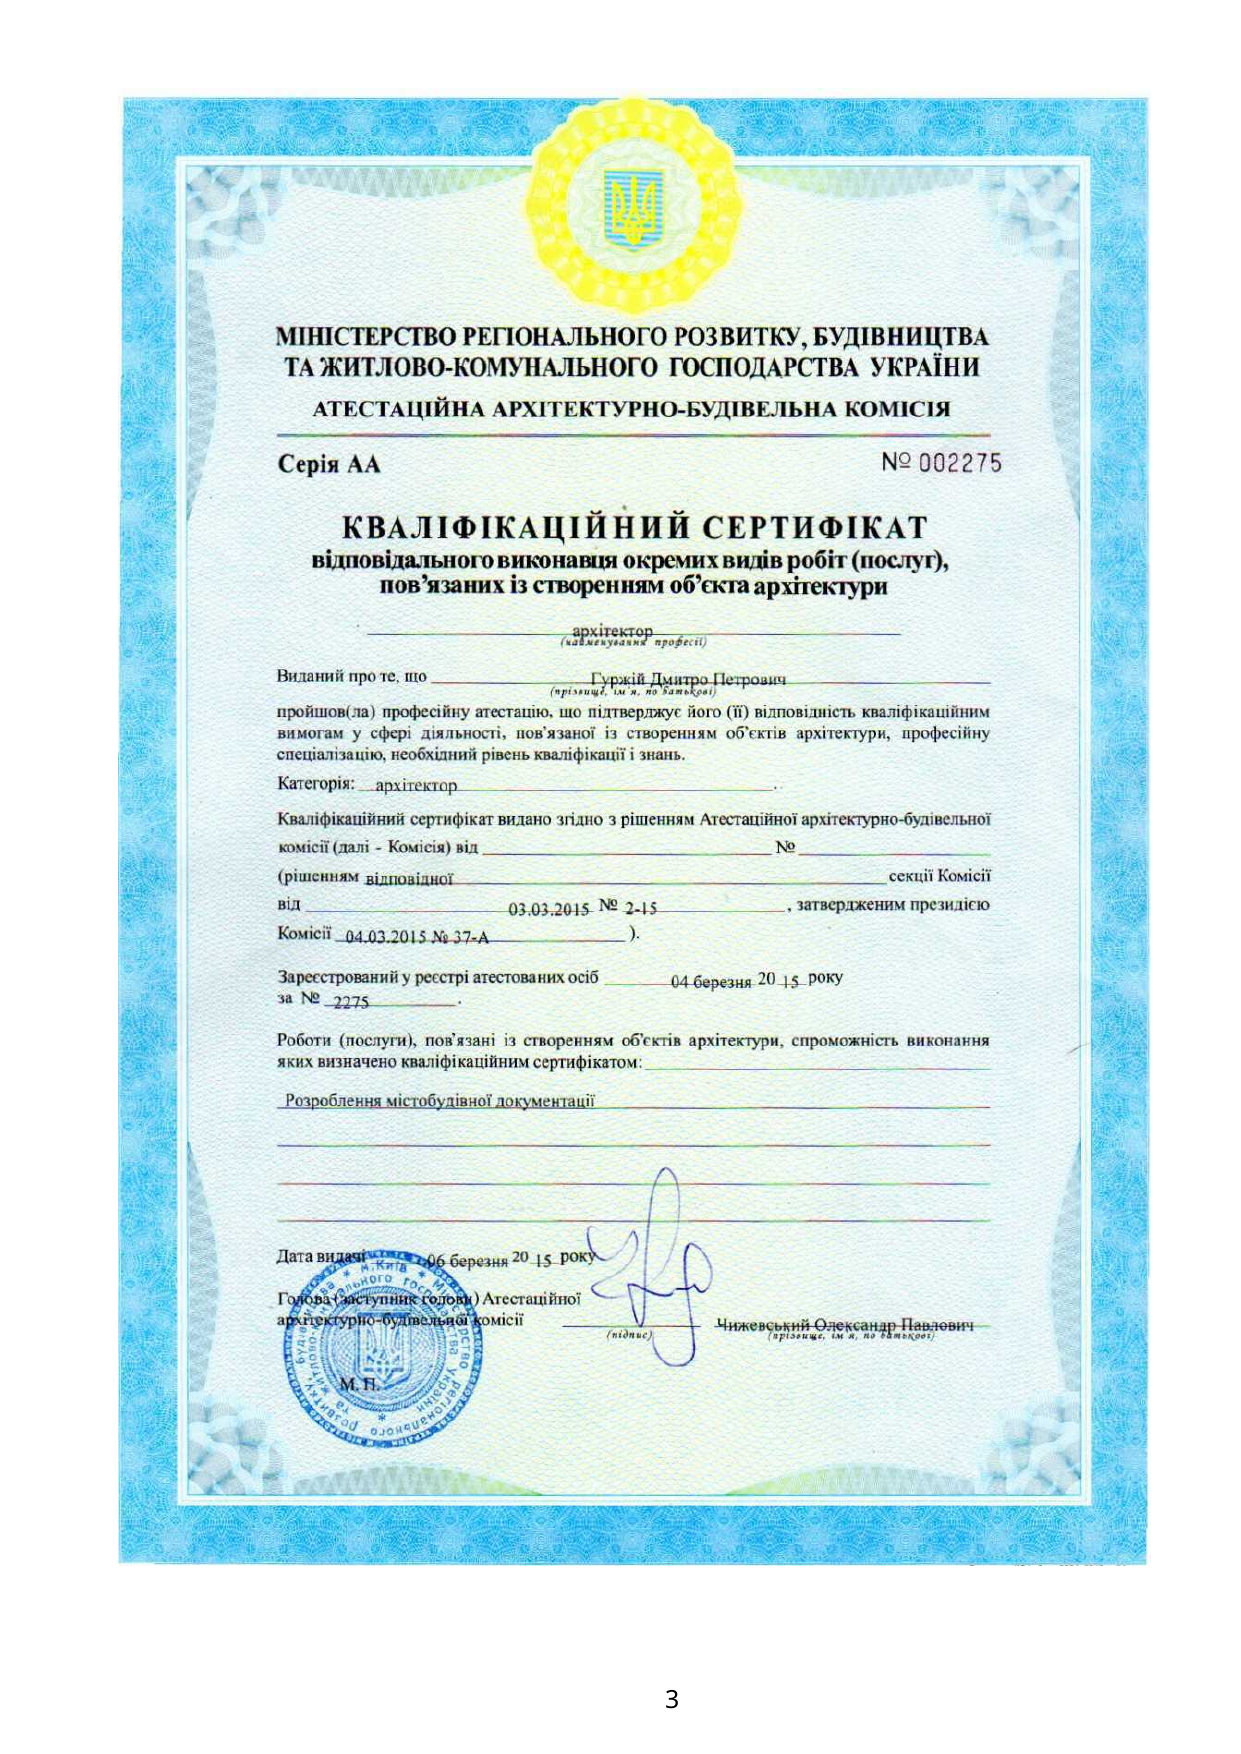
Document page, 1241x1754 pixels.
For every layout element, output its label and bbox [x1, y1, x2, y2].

picture [118, 88, 1151, 1566]
